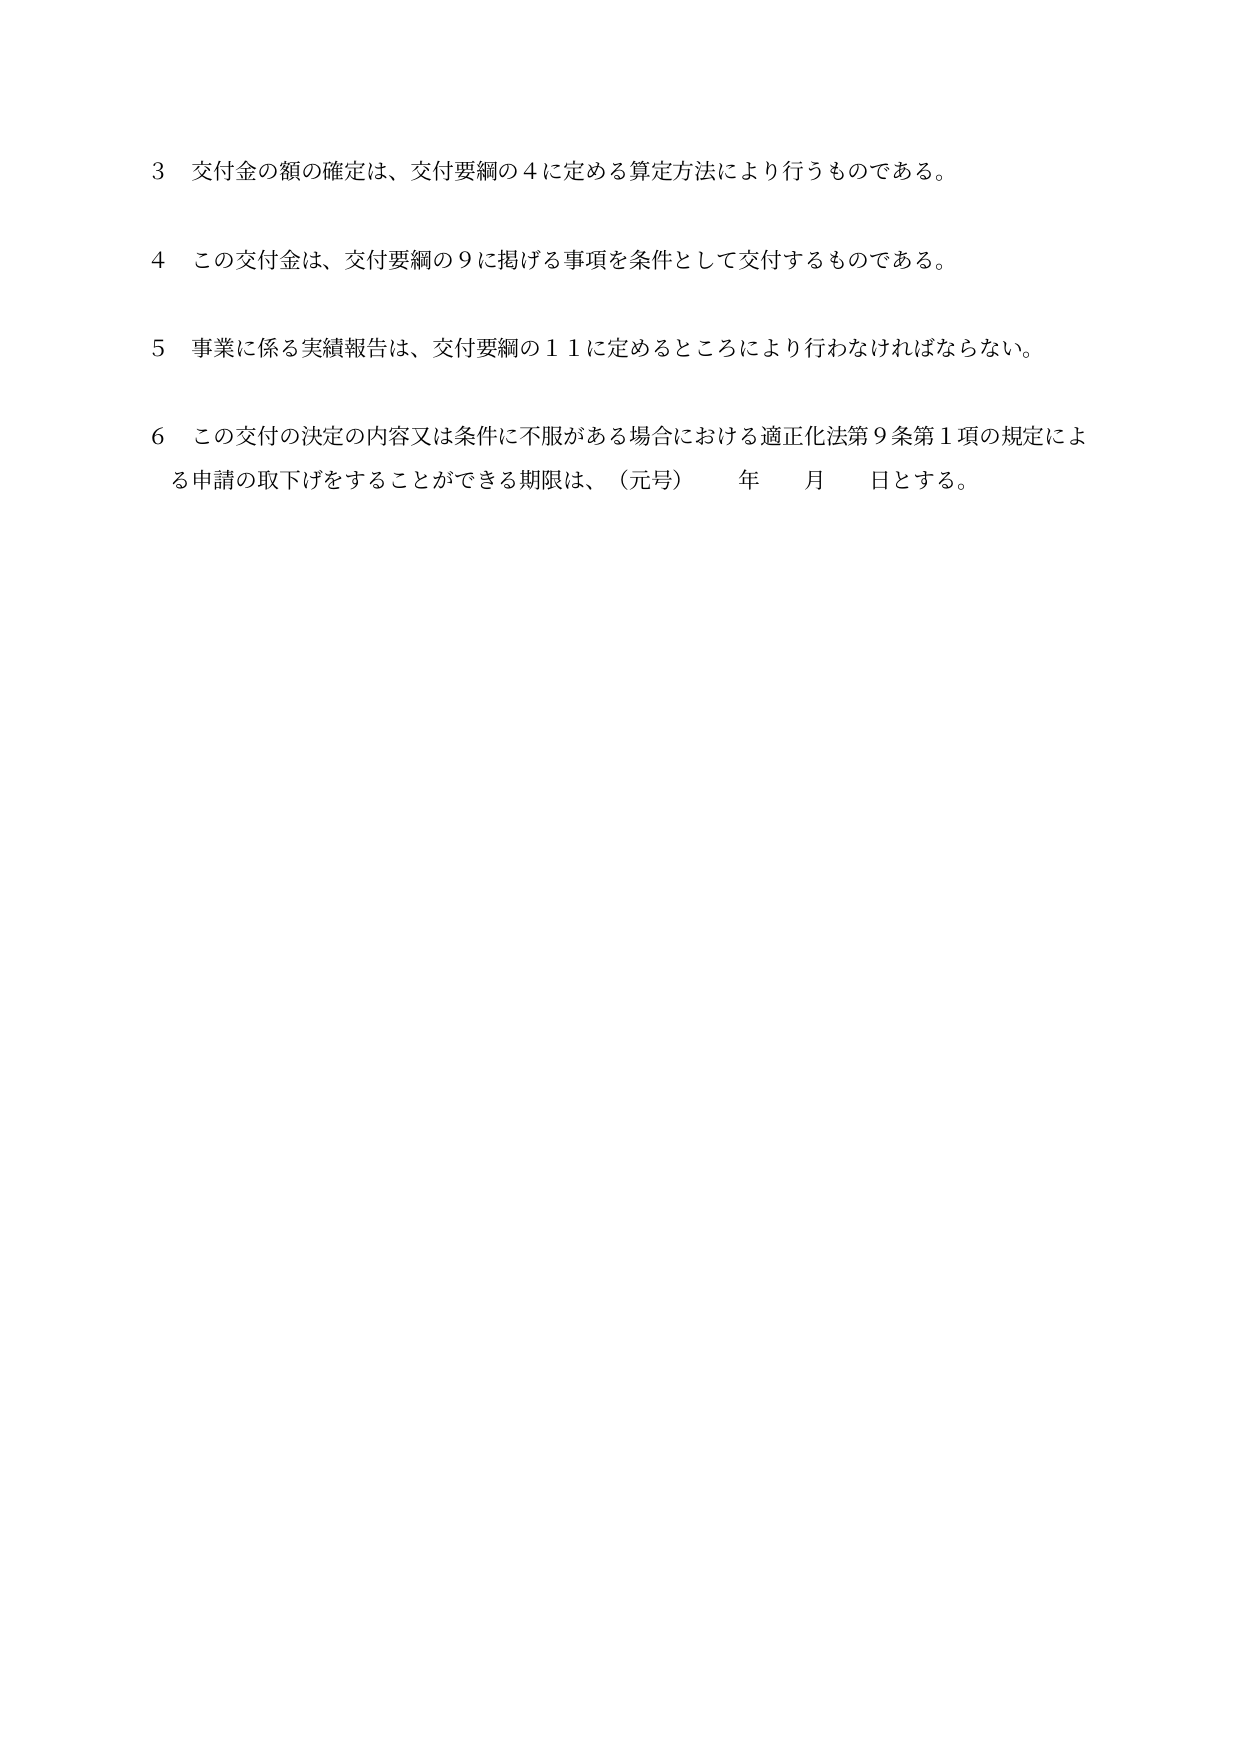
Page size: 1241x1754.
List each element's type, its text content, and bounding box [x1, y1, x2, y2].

text ６ この交付の決定の内容又は条件に不服がある場合における適正化法第９条第１項の規定による申請の取下げをすることができる期限は、（元号） 年 月 日とする。 [148, 413, 1092, 502]
text ４ この交付金は、交付要綱の９に掲げる事項を条件として交付するものである。 [148, 237, 1092, 281]
text ３ 交付金の額の確定は、交付要綱の４に定める算定方法により行うものである。 [148, 148, 1092, 192]
text ５ 事業に係る実績報告は、交付要綱の１１に定めるところにより行わなければならない。 [148, 325, 1092, 369]
